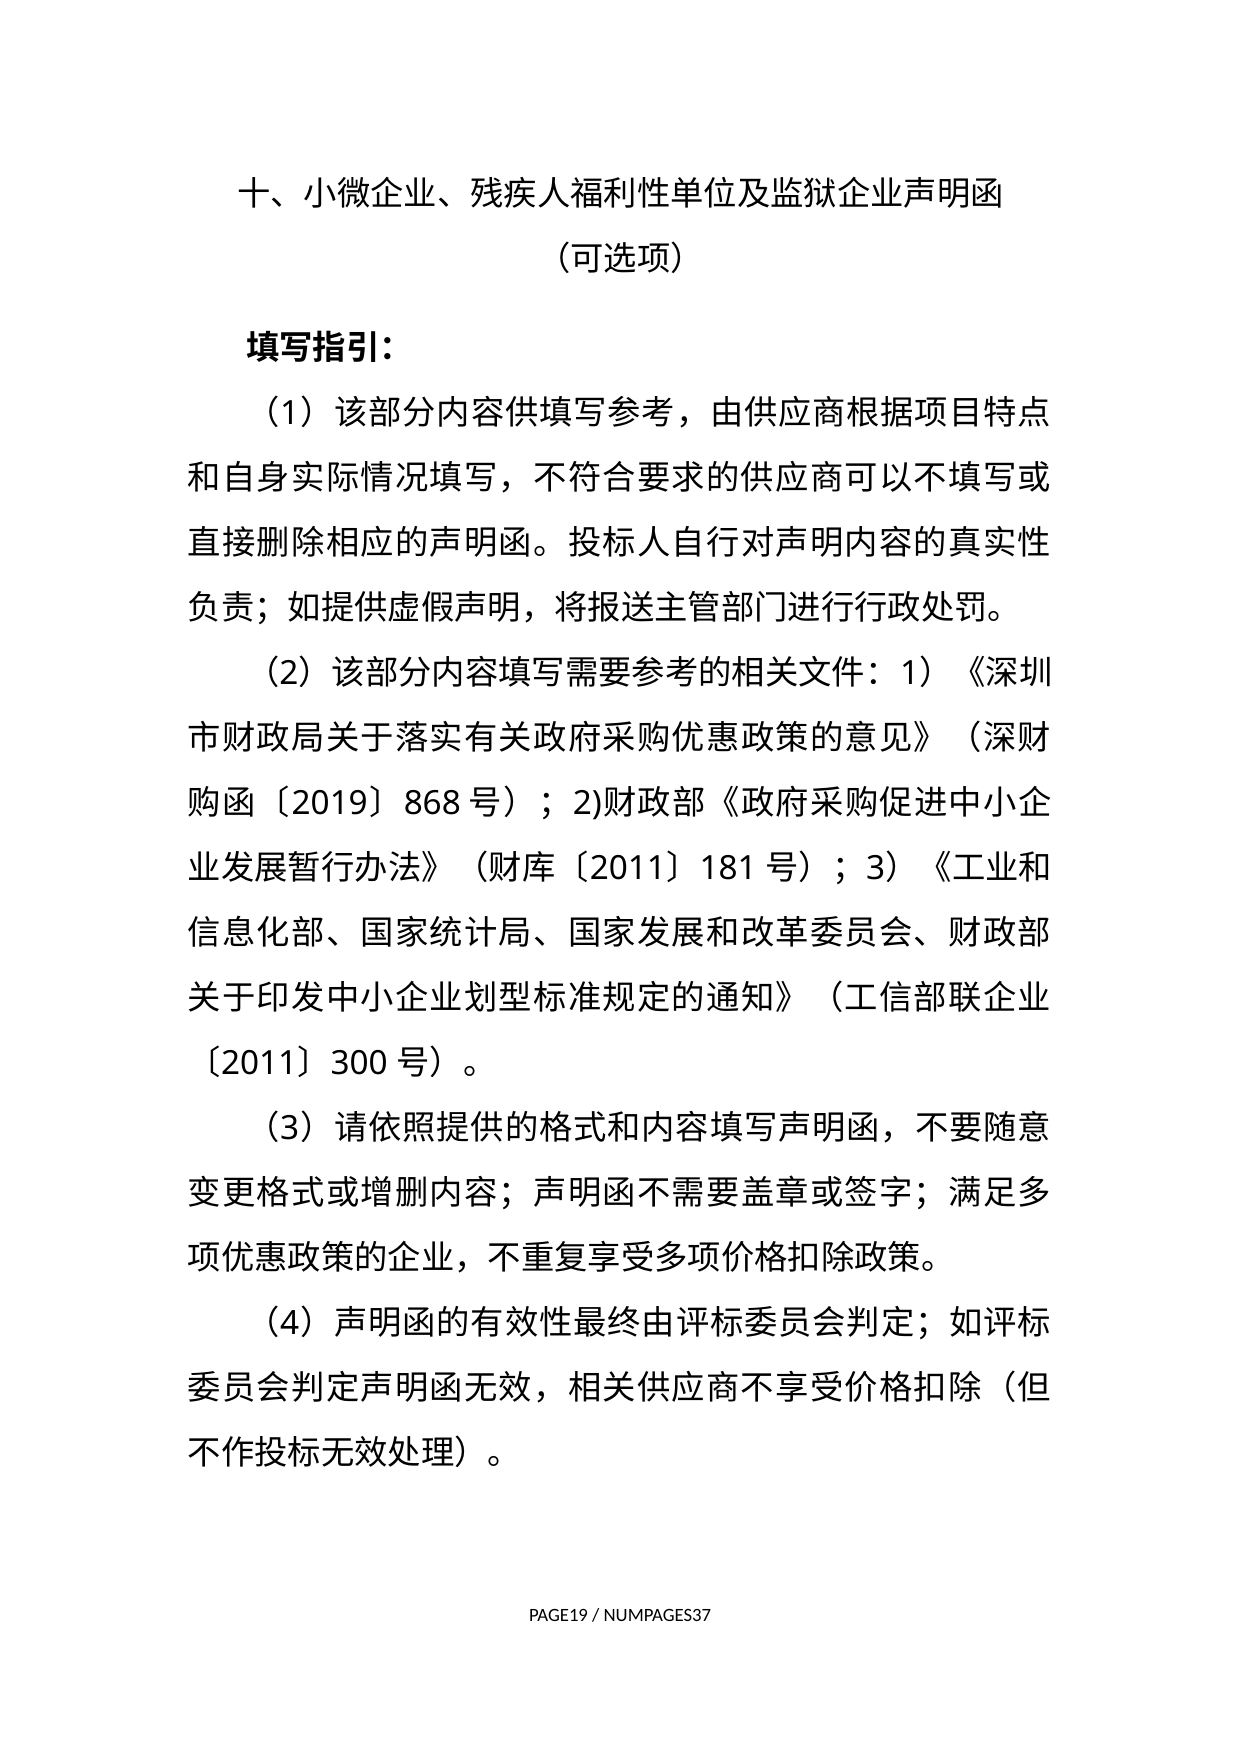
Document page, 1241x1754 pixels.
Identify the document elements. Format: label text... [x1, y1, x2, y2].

text 填写指引： [187, 313, 1053, 378]
text （4）声明函的有效性最终由评标委员会判定；如评标委员会判定声明函无效，相关供应商不享受价格扣除（但不作投标无效处理）。 [187, 1288, 1053, 1483]
text （1）该部分内容供填写参考，由供应商根据项目特点和自身实际情况填写，不符合要求的供应商可以不填写或直接删除相应的声明函。投标人自行对声明内容的真实性负责；如提供虚假声明，将报送主管部门进行行政处罚。 [187, 378, 1053, 638]
text （3）请依照提供的格式和内容填写声明函，不要随意变更格式或增删内容；声明函不需要盖章或签字；满足多项优惠政策的企业，不重复享受多项价格扣除政策。 [187, 1093, 1053, 1288]
text （可选项） [187, 223, 1053, 288]
text 十、小微企业、残疾人福利性单位及监狱企业声明函 [187, 158, 1053, 223]
text （2）该部分内容填写需要参考的相关文件：1）《深圳市财政局关于落实有关政府采购优惠政策的意见》（深财购函〔2019〕868号）；2)财政部《政府采购促进中小企业发展暂行办法》（财库〔2011〕181 号）；3）《工业和信息化部、国家统计局、国家发展和改革委员会、财政部关于印发中小企业划型标准规定的通知》（工信部联企业〔2011〕300 号）。 [187, 638, 1053, 1093]
